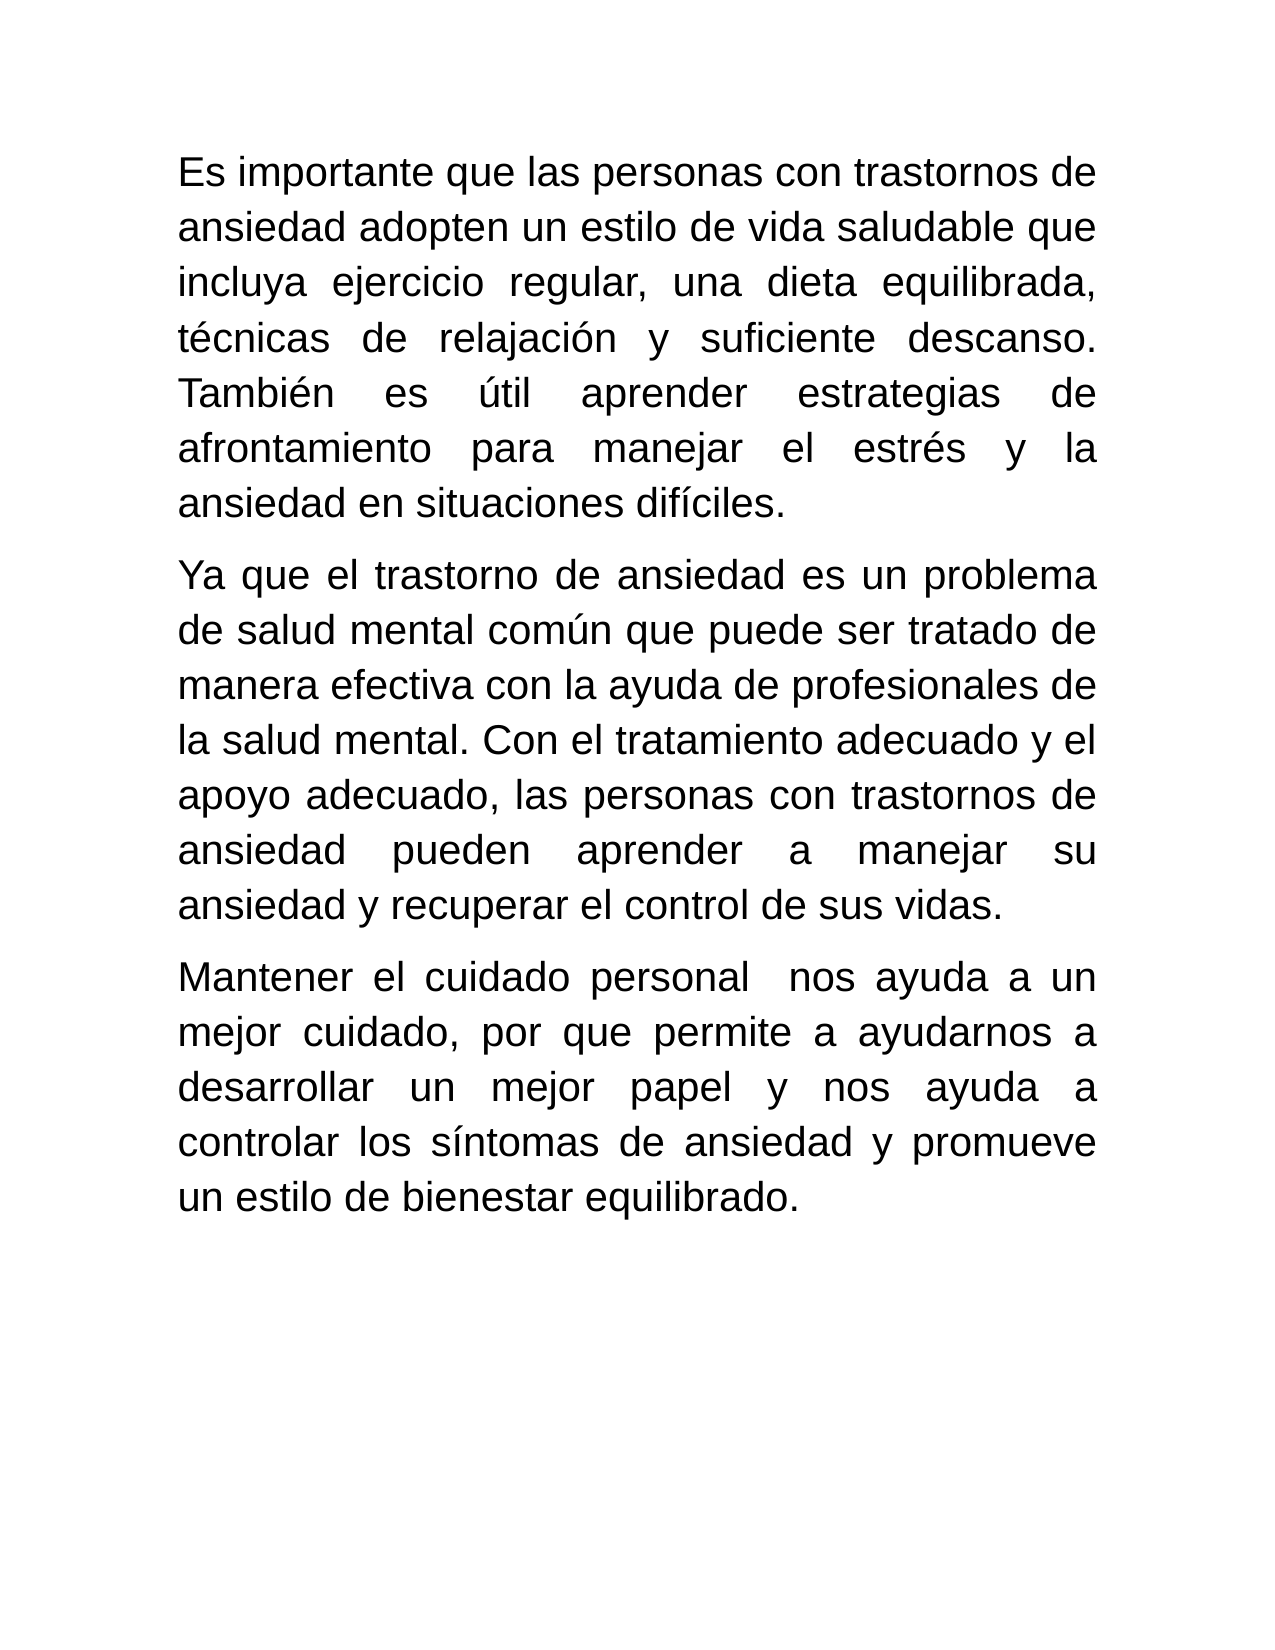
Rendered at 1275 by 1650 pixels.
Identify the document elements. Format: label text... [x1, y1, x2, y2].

text Es importante que las personas con trastornos de ansiedad adopten un estilo de vida saludable que incluya ejercicio regular, una dieta equilibrada, técnicas de relajación y suficiente descanso. También es útil aprender estrategias de afrontamiento para manejar el estrés y la ansiedad en situaciones difíciles. [177, 148, 1098, 526]
text Ya que el trastorno de ansiedad es un problema de salud mental común que puede ser tratado de manera efectiva con la ayuda de profesionales de la salud mental. Con el tratamiento adecuado y el apoyo adecuado, las personas con trastornos de ansiedad pueden aprender a manejar su ansiedad y recuperar el control de sus vidas. [177, 550, 1098, 928]
text Mantener el cuidado personal nos ayuda a un mejor cuidado, por que permite a ayudarnos a desarrollar un mejor papel y nos ayuda a controlar los síntomas de ansiedad y promueve un estilo de bienestar equilibrado. [177, 952, 1098, 1221]
